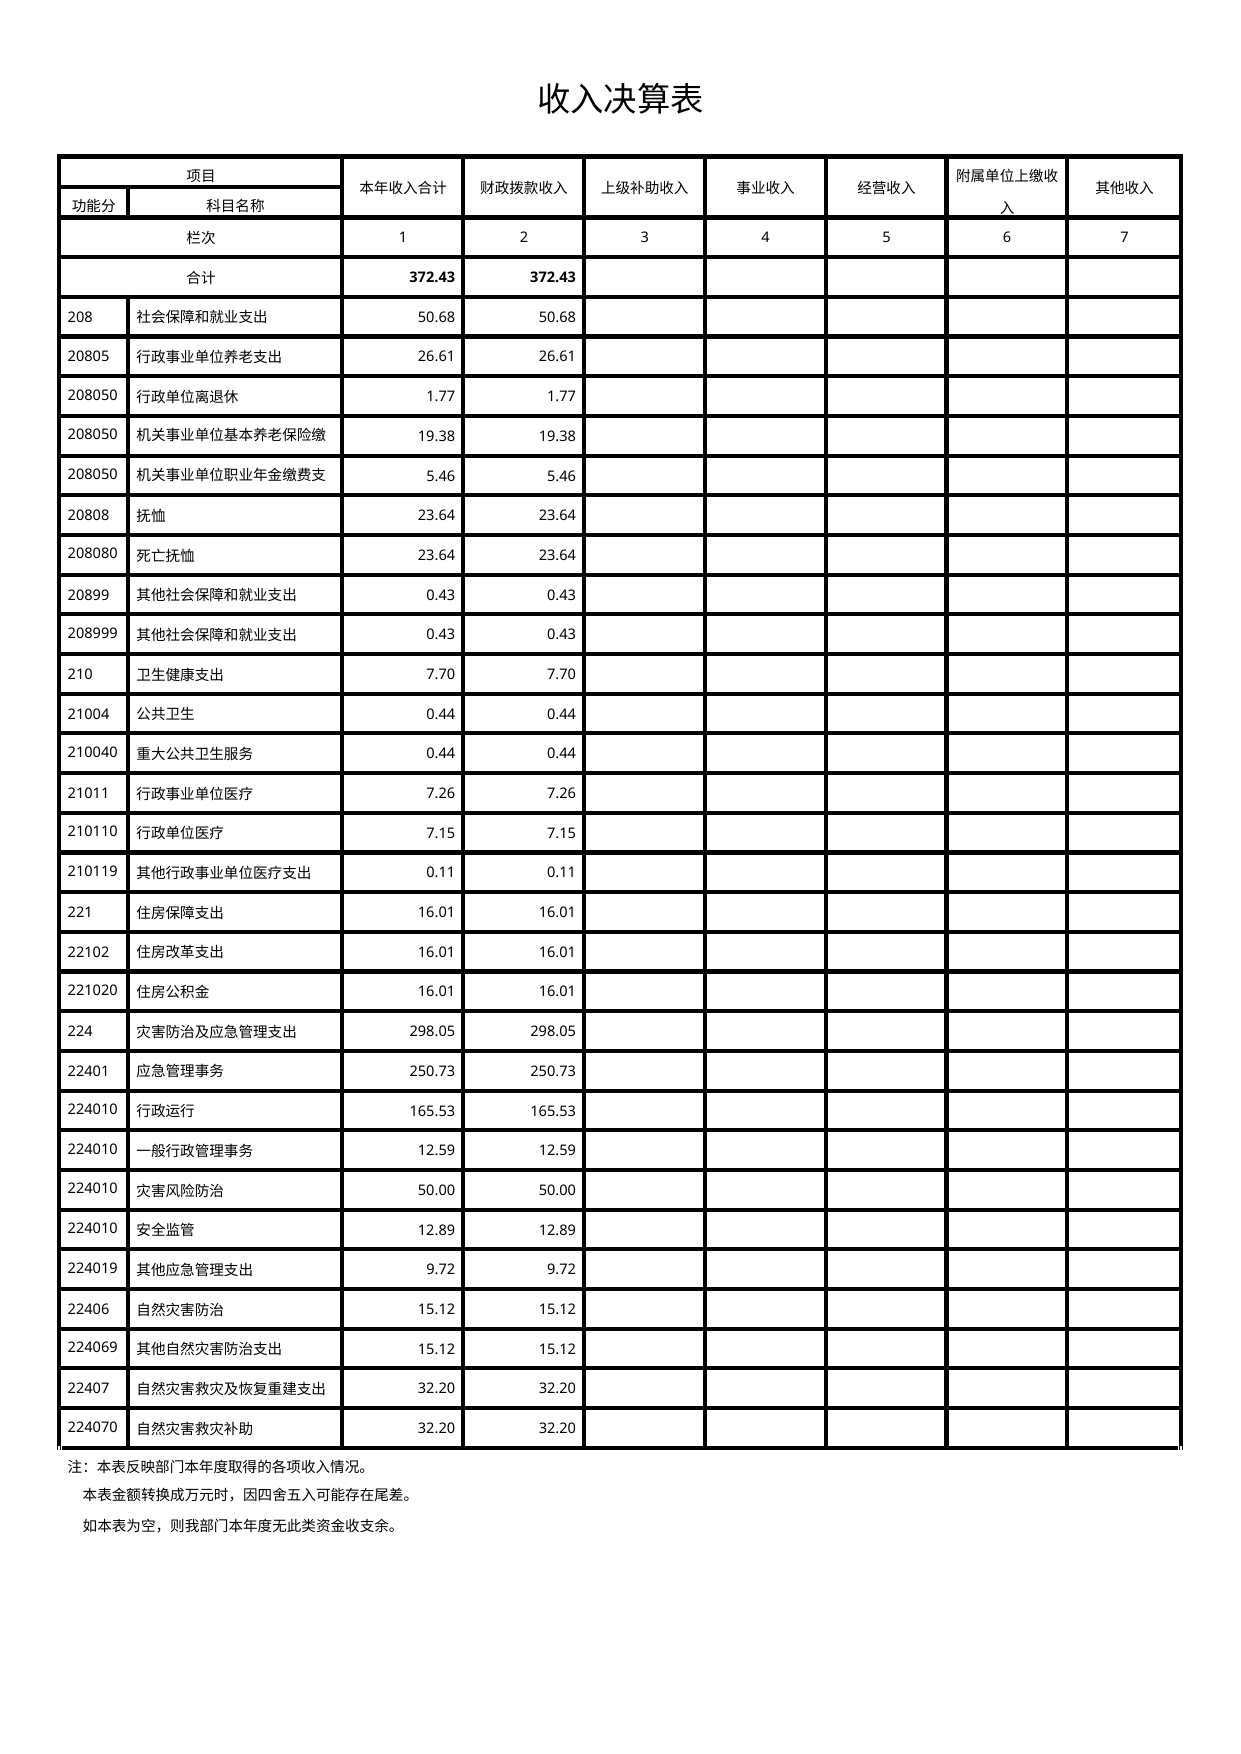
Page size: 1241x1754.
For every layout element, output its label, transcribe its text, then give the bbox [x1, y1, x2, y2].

table_cell 1.77 [465, 378, 582, 414]
table_cell [949, 1132, 1065, 1168]
table_cell [707, 934, 824, 969]
table_cell [1069, 1013, 1179, 1049]
table_cell 0.44 [465, 735, 582, 771]
table_cell 行政事业单位医疗 [130, 775, 340, 811]
table_cell 社会保障和就业支出 [130, 299, 340, 334]
table_header 事业收入 [707, 159, 824, 215]
table_cell [707, 1013, 824, 1049]
table_cell 16.01 [344, 894, 461, 930]
table_cell [828, 1132, 944, 1168]
table_header 经营收入 [828, 159, 944, 215]
table_cell [707, 815, 824, 850]
table_cell [828, 934, 944, 969]
table_cell 26.61 [465, 339, 582, 374]
table_cell 2240703 [61, 1410, 126, 1446]
table_cell [949, 418, 1065, 453]
table_cell 0.44 [344, 696, 461, 731]
table_cell 自然灾害防治 [130, 1291, 340, 1327]
table_cell 7.26 [344, 775, 461, 811]
table_cell [1069, 1132, 1179, 1168]
table_cell 0.43 [465, 577, 582, 612]
table_cell [586, 1370, 703, 1406]
table_cell 22401 [61, 1053, 126, 1088]
table_cell [949, 616, 1065, 652]
table_cell [949, 934, 1065, 969]
table_cell [586, 1331, 703, 1366]
table_cell 16.01 [465, 894, 582, 930]
text 收入决算表 [59, 64, 1181, 129]
table_cell [707, 1172, 824, 1207]
table_cell [828, 1053, 944, 1088]
table_cell [949, 775, 1065, 811]
table_cell [586, 1251, 703, 1287]
table_cell 9.72 [344, 1251, 461, 1287]
table_header 上级补助收入 [586, 159, 703, 215]
table_cell [828, 1212, 944, 1247]
table_cell 本表金额转换成万元时，因四舍五入可能存在尾差。 [60, 1476, 1180, 1507]
table_cell 250.73 [465, 1053, 582, 1088]
table_cell 7.70 [344, 656, 461, 692]
table_cell [949, 974, 1065, 1009]
table_cell [828, 339, 944, 374]
table_cell 合计 [61, 259, 340, 295]
table_cell [1069, 696, 1179, 731]
table_cell [949, 1212, 1065, 1247]
table_cell [707, 656, 824, 692]
table_cell 2240106 [61, 1212, 126, 1247]
table_cell [707, 378, 824, 414]
table_cell [586, 735, 703, 771]
table_cell [828, 1291, 944, 1327]
table_cell 250.73 [344, 1053, 461, 1088]
table_cell [707, 458, 824, 493]
table_cell 15.12 [465, 1331, 582, 1366]
table_cell 208 [61, 299, 126, 334]
table_cell 32.20 [465, 1410, 582, 1446]
table_cell 0.43 [344, 577, 461, 612]
table_cell [949, 1013, 1065, 1049]
table_cell [586, 696, 703, 731]
table_header 财政拨款收入 [465, 159, 582, 215]
table_header 附属单位上缴收入 [949, 159, 1065, 215]
table_cell 2080506 [61, 458, 126, 493]
table_cell 16.01 [344, 934, 461, 969]
table_cell [586, 418, 703, 453]
table_cell 2240101 [61, 1093, 126, 1128]
table_cell 165.53 [344, 1093, 461, 1128]
table_cell [949, 894, 1065, 930]
table_cell 12.59 [344, 1132, 461, 1168]
table_cell [949, 1053, 1065, 1088]
table_cell [1069, 497, 1179, 533]
table_cell 0.43 [465, 616, 582, 652]
table_cell [949, 537, 1065, 572]
table_cell [949, 378, 1065, 414]
table_cell [1069, 1251, 1179, 1287]
table_cell 其他社会保障和就业支出 [130, 616, 340, 652]
table_cell 21011 [61, 775, 126, 811]
table_cell 7.26 [465, 775, 582, 811]
table_cell 0.11 [465, 855, 582, 890]
table_cell 298.05 [344, 1013, 461, 1049]
table_cell [949, 259, 1065, 295]
table_cell 其他社会保障和就业支出 [130, 577, 340, 612]
table_cell [949, 577, 1065, 612]
table_cell [586, 1053, 703, 1088]
table_cell [707, 259, 824, 295]
table_cell [586, 616, 703, 652]
table_cell 机关事业单位基本养老保险缴费支出 [130, 418, 340, 453]
table_cell 16.01 [465, 934, 582, 969]
table_cell [1069, 1212, 1179, 1247]
table_cell 21004 [61, 696, 126, 731]
table_cell 2101101 [61, 815, 126, 850]
table_cell 灾害风险防治 [130, 1172, 340, 1207]
table_cell 7 [1069, 220, 1179, 255]
table_cell [828, 735, 944, 771]
table_cell [586, 974, 703, 1009]
table_cell [1069, 815, 1179, 850]
table_cell [707, 339, 824, 374]
table_cell [1069, 934, 1179, 969]
table_cell 死亡抚恤 [130, 537, 340, 572]
table_cell [1069, 1053, 1179, 1088]
table_cell 2080501 [61, 378, 126, 414]
table_cell 2210201 [61, 974, 126, 1009]
table_cell 抚恤 [130, 497, 340, 533]
table_cell 165.53 [465, 1093, 582, 1128]
table_cell 行政单位离退休 [130, 378, 340, 414]
table_cell [707, 299, 824, 334]
table_cell [1069, 1093, 1179, 1128]
table_cell [949, 497, 1065, 533]
table_cell 372.43 [344, 259, 461, 295]
table_cell [586, 934, 703, 969]
table_cell [1069, 1331, 1179, 1366]
table_cell 2080801 [61, 537, 126, 572]
table_cell [586, 1172, 703, 1207]
table_cell 0.43 [344, 616, 461, 652]
table_cell [586, 497, 703, 533]
table_cell 住房公积金 [130, 974, 340, 1009]
table_cell [828, 497, 944, 533]
table_cell [828, 299, 944, 334]
table_cell [707, 537, 824, 572]
table_cell 6 [949, 220, 1065, 255]
table_cell [586, 855, 703, 890]
table_cell 22407 [61, 1370, 126, 1406]
table_cell [707, 418, 824, 453]
table_cell [586, 577, 703, 612]
table_cell [1069, 299, 1179, 334]
table_cell 12.89 [465, 1212, 582, 1247]
table_cell 安全监管 [130, 1212, 340, 1247]
table_cell 0.44 [344, 735, 461, 771]
table_cell [949, 815, 1065, 850]
table_cell 其他应急管理支出 [130, 1251, 340, 1287]
table_cell 自然灾害救灾补助 [130, 1410, 340, 1446]
table_cell 22406 [61, 1291, 126, 1327]
table_cell 7.70 [465, 656, 582, 692]
table_cell [1069, 894, 1179, 930]
table_cell [949, 1172, 1065, 1207]
table_cell 32.20 [344, 1370, 461, 1406]
table_cell 灾害防治及应急管理支出 [130, 1013, 340, 1049]
table_cell [1069, 458, 1179, 493]
table_cell 2101199 [61, 855, 126, 890]
table_cell [949, 696, 1065, 731]
table_cell [949, 1410, 1065, 1446]
table_cell 1 [344, 220, 461, 255]
table_cell 50.00 [344, 1172, 461, 1207]
table_cell 公共卫生 [130, 696, 340, 731]
table_cell [586, 1212, 703, 1247]
table_cell [1069, 577, 1179, 612]
table_header 项目 [61, 159, 340, 185]
table_cell 住房保障支出 [130, 894, 340, 930]
table_cell [1069, 1172, 1179, 1207]
table_cell [828, 656, 944, 692]
table_cell [828, 775, 944, 811]
table_cell [1069, 656, 1179, 692]
table_cell [1069, 537, 1179, 572]
table_cell 16.01 [344, 974, 461, 1009]
table_cell 23.64 [344, 497, 461, 533]
table_cell [828, 537, 944, 572]
table_cell 23.64 [465, 497, 582, 533]
table_cell 23.64 [344, 537, 461, 572]
table_cell 2089999 [61, 616, 126, 652]
table_cell [586, 1093, 703, 1128]
table_cell 2240104 [61, 1172, 126, 1207]
table_cell [828, 378, 944, 414]
table_cell 20808 [61, 497, 126, 533]
table_header 本年收入合计 [344, 159, 461, 215]
table_cell [586, 1013, 703, 1049]
table_cell [586, 894, 703, 930]
table_cell [828, 1251, 944, 1287]
table_cell [1069, 339, 1179, 374]
table_cell [586, 656, 703, 692]
table_cell [828, 1370, 944, 1406]
table_cell [707, 1132, 824, 1168]
table_cell [1069, 974, 1179, 1009]
table_cell 2240199 [61, 1251, 126, 1287]
table_cell [586, 339, 703, 374]
table_cell [586, 775, 703, 811]
table_cell 32.20 [344, 1410, 461, 1446]
table_cell 9.72 [465, 1251, 582, 1287]
table_cell 如本表为空，则我部门本年度无此类资金收支余。 [60, 1507, 1180, 1537]
table_cell [1069, 855, 1179, 890]
table_cell [707, 855, 824, 890]
table_cell 行政事业单位养老支出 [130, 339, 340, 374]
table_cell [828, 418, 944, 453]
table_cell 221 [61, 894, 126, 930]
table_cell 50.68 [344, 299, 461, 334]
table_cell 19.38 [465, 418, 582, 453]
table_cell [707, 1212, 824, 1247]
table_cell 22102 [61, 934, 126, 969]
table_cell 32.20 [465, 1370, 582, 1406]
table_cell 科目名称 [130, 189, 340, 215]
table_cell 2240699 [61, 1331, 126, 1366]
table_cell [949, 656, 1065, 692]
table_cell 50.00 [465, 1172, 582, 1207]
table_cell [586, 1410, 703, 1446]
table_cell [586, 378, 703, 414]
table_cell [1069, 735, 1179, 771]
table_cell [949, 735, 1065, 771]
table_cell 功能分类科目编码 [61, 189, 126, 215]
table_cell [828, 259, 944, 295]
table_cell [1069, 775, 1179, 811]
table_cell [1069, 1370, 1179, 1406]
table_cell [828, 815, 944, 850]
table_cell [828, 616, 944, 652]
table_cell 15.12 [344, 1291, 461, 1327]
table_cell [828, 1013, 944, 1049]
table_cell [707, 1053, 824, 1088]
table_cell 23.64 [465, 537, 582, 572]
table_cell 20899 [61, 577, 126, 612]
table_cell 重大公共卫生服务 [130, 735, 340, 771]
table_cell [828, 1410, 944, 1446]
table_cell 12.59 [465, 1132, 582, 1168]
table_cell [707, 497, 824, 533]
table_cell 7.15 [344, 815, 461, 850]
table_cell 自然灾害救灾及恢复重建支出 [130, 1370, 340, 1406]
table_cell [949, 1251, 1065, 1287]
table_cell [707, 696, 824, 731]
table_cell [586, 259, 703, 295]
table_cell [828, 1093, 944, 1128]
table_cell [707, 974, 824, 1009]
table_cell [586, 458, 703, 493]
table_cell [707, 1251, 824, 1287]
table_cell [707, 1291, 824, 1327]
table_cell 12.89 [344, 1212, 461, 1247]
table_cell [586, 1291, 703, 1327]
table_header 其他收入 [1069, 159, 1179, 215]
table_cell 3 [586, 220, 703, 255]
table_cell [707, 735, 824, 771]
table_cell 4 [707, 220, 824, 255]
table_cell [1069, 259, 1179, 295]
table_cell [707, 1331, 824, 1366]
table_cell 应急管理事务 [130, 1053, 340, 1088]
table_cell [586, 1132, 703, 1168]
table_cell [949, 1331, 1065, 1366]
table_cell [586, 299, 703, 334]
table_cell 行政运行 [130, 1093, 340, 1128]
table_cell [828, 894, 944, 930]
table_cell 372.43 [465, 259, 582, 295]
table_cell [949, 299, 1065, 334]
table_cell [828, 696, 944, 731]
table_cell 卫生健康支出 [130, 656, 340, 692]
table_cell [828, 1331, 944, 1366]
table_cell 注：本表反映部门本年度取得的各项收入情况。 [60, 1446, 1180, 1476]
table_cell 2 [465, 220, 582, 255]
table_cell 298.05 [465, 1013, 582, 1049]
table_cell 一般行政管理事务 [130, 1132, 340, 1168]
table_cell [828, 577, 944, 612]
table_cell 5 [828, 220, 944, 255]
table_cell [707, 894, 824, 930]
table_cell [1069, 378, 1179, 414]
table_cell 1.77 [344, 378, 461, 414]
table_cell [828, 974, 944, 1009]
table_cell 栏次 [61, 220, 340, 255]
table_cell [707, 1410, 824, 1446]
table_cell 50.68 [465, 299, 582, 334]
table_cell 2100409 [61, 735, 126, 771]
table_cell 0.11 [344, 855, 461, 890]
table_cell 15.12 [465, 1291, 582, 1327]
table_cell 2240102 [61, 1132, 126, 1168]
table_cell 15.12 [344, 1331, 461, 1366]
table_cell [828, 458, 944, 493]
table_cell [828, 1172, 944, 1207]
table_cell [1069, 1291, 1179, 1327]
table_cell 机关事业单位职业年金缴费支出 [130, 458, 340, 493]
table_cell [1069, 616, 1179, 652]
table_cell 210 [61, 656, 126, 692]
table_cell 其他行政事业单位医疗支出 [130, 855, 340, 890]
table_cell [1069, 418, 1179, 453]
table_cell 224 [61, 1013, 126, 1049]
table_cell 其他自然灾害防治支出 [130, 1331, 340, 1366]
table_cell 5.46 [344, 458, 461, 493]
table_cell [949, 855, 1065, 890]
table_cell [949, 1093, 1065, 1128]
table_cell [949, 1370, 1065, 1406]
table_cell 行政单位医疗 [130, 815, 340, 850]
table_cell [949, 458, 1065, 493]
table_cell [707, 1370, 824, 1406]
table_cell 住房改革支出 [130, 934, 340, 969]
table_cell [949, 339, 1065, 374]
table_cell [707, 1093, 824, 1128]
table_cell 19.38 [344, 418, 461, 453]
table_cell 20805 [61, 339, 126, 374]
table_cell [707, 577, 824, 612]
table_cell 16.01 [465, 974, 582, 1009]
table_cell [828, 855, 944, 890]
table_cell 26.61 [344, 339, 461, 374]
table_cell [707, 775, 824, 811]
table_cell 7.15 [465, 815, 582, 850]
table_cell [949, 1291, 1065, 1327]
table_cell [707, 616, 824, 652]
table_cell [1069, 1410, 1179, 1446]
table_cell 5.46 [465, 458, 582, 493]
table_cell 2080505 [61, 418, 126, 453]
table_cell 0.44 [465, 696, 582, 731]
table_cell [586, 815, 703, 850]
table_cell [586, 537, 703, 572]
